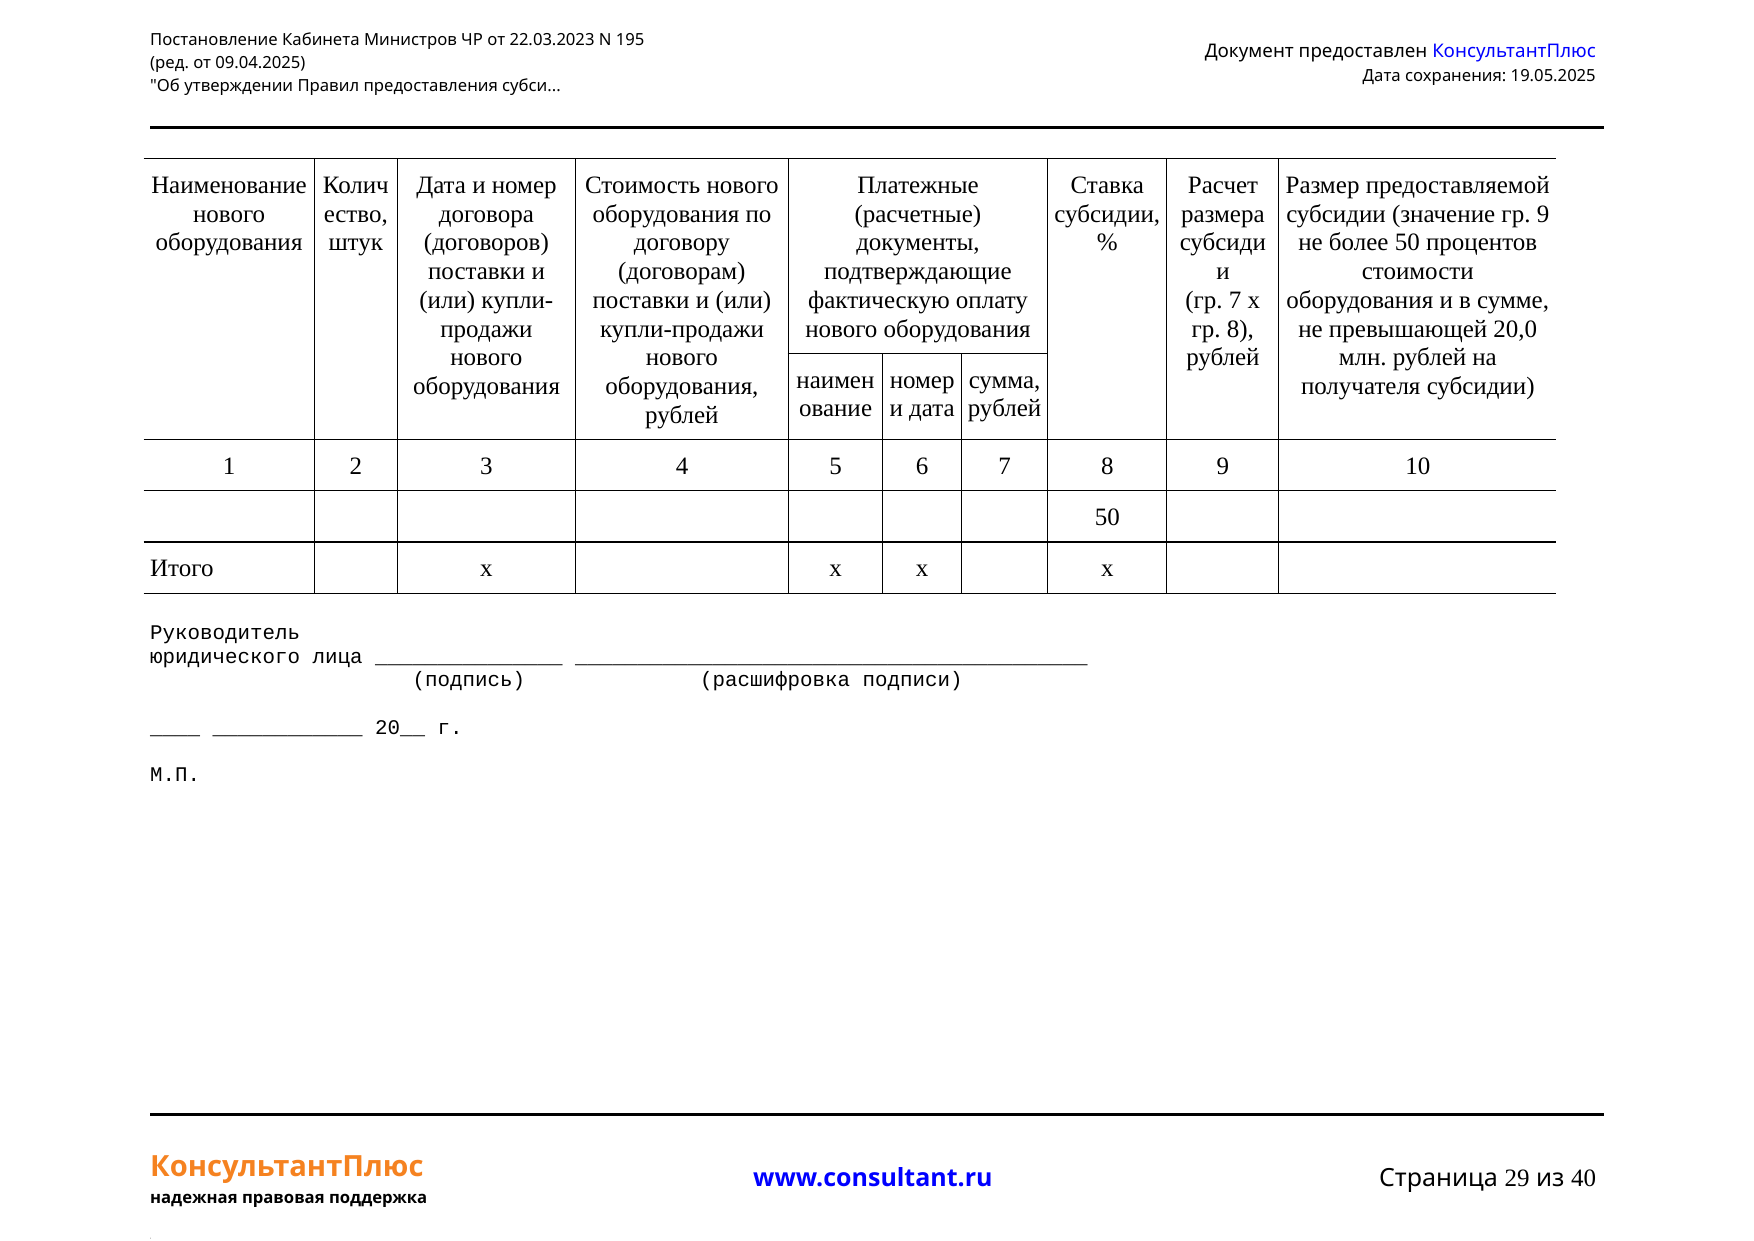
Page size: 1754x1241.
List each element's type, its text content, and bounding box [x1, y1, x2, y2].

table_cell 4 [576, 440, 788, 490]
table_header Дата и номер договора (договоров) поставки и (или) купли-продажи нового оборудования [398, 159, 575, 439]
table_cell 5 [789, 440, 882, 490]
table_cell 10 [1279, 440, 1556, 490]
table_cell 50 [1048, 491, 1166, 541]
text юридического лица _______________ _________________________________________ [150, 646, 1604, 669]
table_cell [398, 491, 575, 541]
table_cell [962, 543, 1047, 592]
table_cell 2 [315, 440, 397, 490]
table_cell x [789, 543, 882, 592]
table_header Наименование нового оборудования [144, 159, 314, 439]
table_cell наименование [789, 354, 882, 439]
table_cell [315, 543, 397, 592]
table_header Размер предоставляемой субсидии (значение гр. 9 не более 50 процентов стоимости оборудования и в сумме, не превышающей 20,0 млн. рублей на получателя субсидии) [1279, 159, 1556, 439]
table_cell [1279, 543, 1556, 592]
table_cell [576, 543, 788, 592]
table_cell [962, 491, 1047, 541]
table_cell 3 [398, 440, 575, 490]
table_cell сумма, рублей [962, 354, 1047, 439]
table_header Расчет размера субсидии (гр. 7 x гр. 8), рублей [1167, 159, 1278, 439]
table_cell [315, 491, 397, 541]
table_cell 9 [1167, 440, 1278, 490]
table_header Стоимость нового оборудования по договору (договорам) поставки и (или) купли-продажи нового оборудования, рублей [576, 159, 788, 439]
text Руководитель [150, 622, 1604, 646]
table_cell [576, 491, 788, 541]
table_cell [1167, 543, 1278, 592]
table_cell 8 [1048, 440, 1166, 490]
table_header Платежные (расчетные) документы, подтверждающие фактическую оплату нового оборудования [789, 159, 1047, 353]
table_cell [1167, 491, 1278, 541]
table_header Количество, штук [315, 159, 397, 439]
table_header Ставка субсидии, % [1048, 159, 1166, 439]
table_cell [1279, 491, 1556, 541]
table_cell 7 [962, 440, 1047, 490]
text М.П. [150, 764, 1604, 788]
table_cell [883, 491, 961, 541]
table_cell x [883, 543, 961, 592]
text ____ ____________ 20__ г. [150, 717, 1604, 740]
table_cell x [1048, 543, 1166, 592]
table_cell [144, 491, 314, 541]
text (подпись) (расшифровка подписи) [150, 669, 1604, 693]
table_cell Итого [144, 543, 314, 592]
table_cell x [398, 543, 575, 592]
table_cell номер и дата [883, 354, 961, 439]
table_cell 1 [144, 440, 314, 490]
table_cell [789, 491, 882, 541]
table_cell 6 [883, 440, 961, 490]
